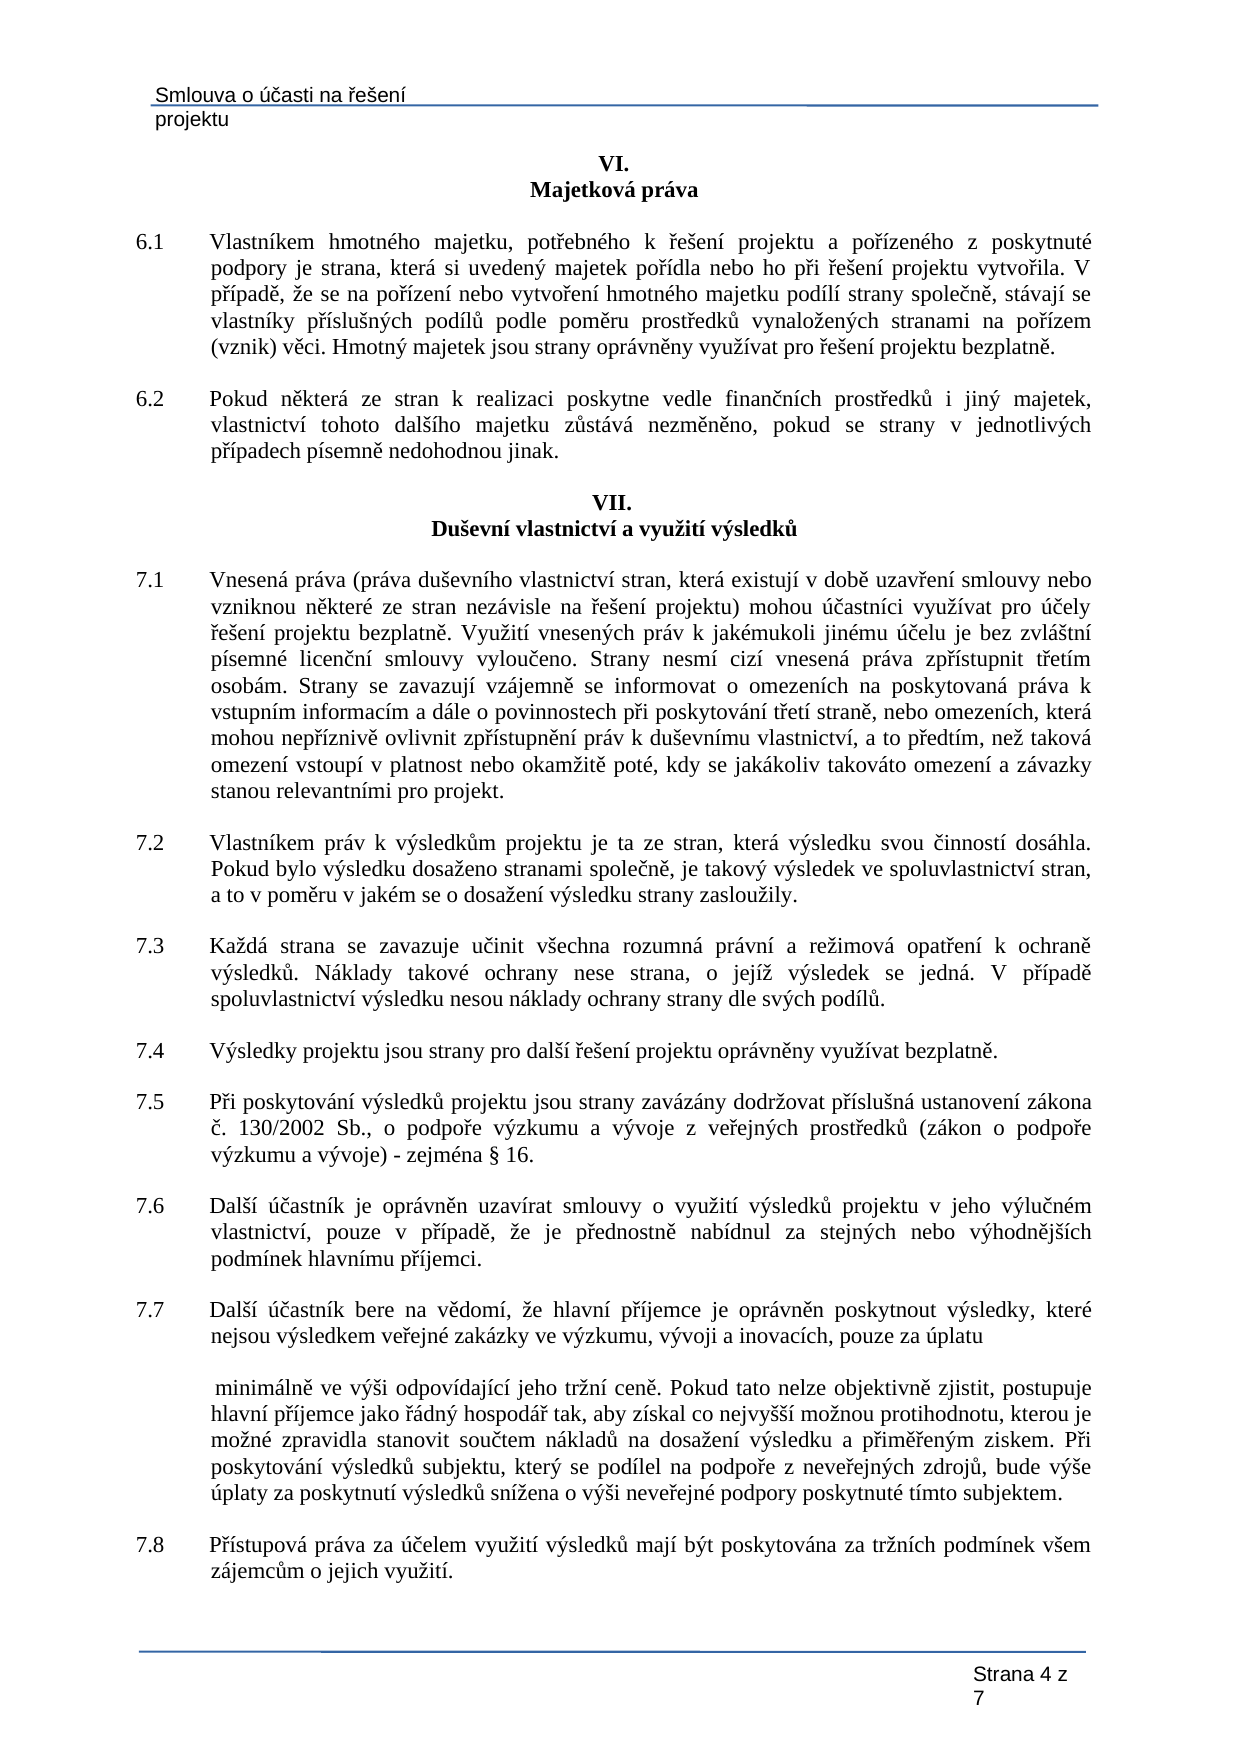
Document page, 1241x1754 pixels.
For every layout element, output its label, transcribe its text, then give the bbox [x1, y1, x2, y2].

list Další účastník je oprávněn uzavírat smlouvy o využití výsledků projektu v jeho výlučném vlastnictví, pouze v případě, že je přednostně nabídnul za stejných nebo výhodnějších podmínek hlavnímu příjemci. [136, 1192, 1093, 1271]
text Duševní vlastnictví a využití výsledků [136, 515, 1093, 541]
text VI. [598, 150, 1093, 176]
list Při poskytování výsledků projektu jsou strany zavázány dodržovat příslušná ustanovení zákona č. 130/2002 Sb., o podpoře výzkumu a vývoje z veřejných prostředků (zákon o podpoře výzkumu a vývoje) - zejména § 16. [136, 1088, 1093, 1167]
text VII. [592, 489, 1093, 515]
text minimálně ve výši odpovídající jeho tržní ceně. Pokud tato nelze objektivně zjistit, postupuje hlavní příjemce jako řádný hospodář tak, aby získal co nejvyšší možnou protihodnotu, kterou je možné zpravidla stanovit součtem nákladů na dosažení výsledku a přiměřeným ziskem. Při poskytování výsledků subjektu, který se podílel na podpoře z neveřejných zdrojů, bude výše úplaty za poskytnutí výsledků snížena o výši neveřejné podpory poskytnuté tímto subjektem. [211, 1374, 1093, 1506]
list Přístupová práva za účelem využití výsledků mají být poskytována za tržních podmínek všem zájemcům o jejich využití. [136, 1531, 1093, 1583]
list Vlastníkem práv k výsledkům projektu je ta ze stran, která výsledku svou činností dosáhla. Pokud bylo výsledku dosaženo stranami společně, je takový výsledek ve spoluvlastnictví stran, a to v poměru v jakém se o dosažení výsledku strany zasloužily. [136, 828, 1093, 908]
list Každá strana se zavazuje učinit všechna rozumná právní a režimová opatření k ochraně výsledků. Náklady takové ochrany nese strana, o jejíž výsledek se jedná. V případě spoluvlastnictví výsledku nesou náklady ochrany strany dle svých podílů. [136, 933, 1093, 1012]
list Výsledky projektu jsou strany pro další řešení projektu oprávněny využívat bezplatně. [136, 1037, 1093, 1063]
list Další účastník bere na vědomí, že hlavní příjemce je oprávněn poskytnout výsledky, které nejsou výsledkem veřejné zakázky ve výzkumu, vývoji a inovacích, pouze za úplatu [136, 1296, 1093, 1349]
list Vnesená práva (práva duševního vlastnictví stran, která existují v době uzavření smlouvy nebo vzniknou některé ze stran nezávisle na řešení projektu) mohou účastníci využívat pro účely řešení projektu bezplatně. Využití vnesených práv k jakémukoli jinému účelu je bez zvláštní písemné licenční smlouvy vyloučeno. Strany nesmí cizí vnesená práva zpřístupnit třetím osobám. Strany se zavazují vzájemně se informovat o omezeních na poskytovaná práva k vstupním informacím a dále o povinnostech při poskytování třetí straně, nebo omezeních, která mohou nepříznivě ovlivnit zpřístupnění práv k duševnímu vlastnictví, a to předtím, než taková omezení vstoupí v platnost nebo okamžitě poté, kdy se jakákoliv takováto omezení a závazky stanou relevantními pro projekt. [136, 566, 1093, 803]
list Pokud některá ze stran k realizaci poskytne vedle finančních prostředků i jiný majetek, vlastnictví tohoto dalšího majetku zůstává nezměněno, pokud se strany v jednotlivých případech písemně nedohodnou jinak. [136, 384, 1093, 464]
text Majetková práva [136, 176, 1093, 203]
list Vlastníkem hmotného majetku, potřebného k řešení projektu a pořízeného z poskytnuté podpory je strana, která si uvedený majetek pořídla nebo ho při řešení projektu vytvořila. V případě, že se na pořízení nebo vytvoření hmotného majetku podílí strany společně, stávají se vlastníky příslušných podílů podle poměru prostředků vynaložených stranami na pořízem (vznik) věci. Hmotný majetek jsou strany oprávněny využívat pro řešení projektu bezplatně. [136, 228, 1093, 359]
